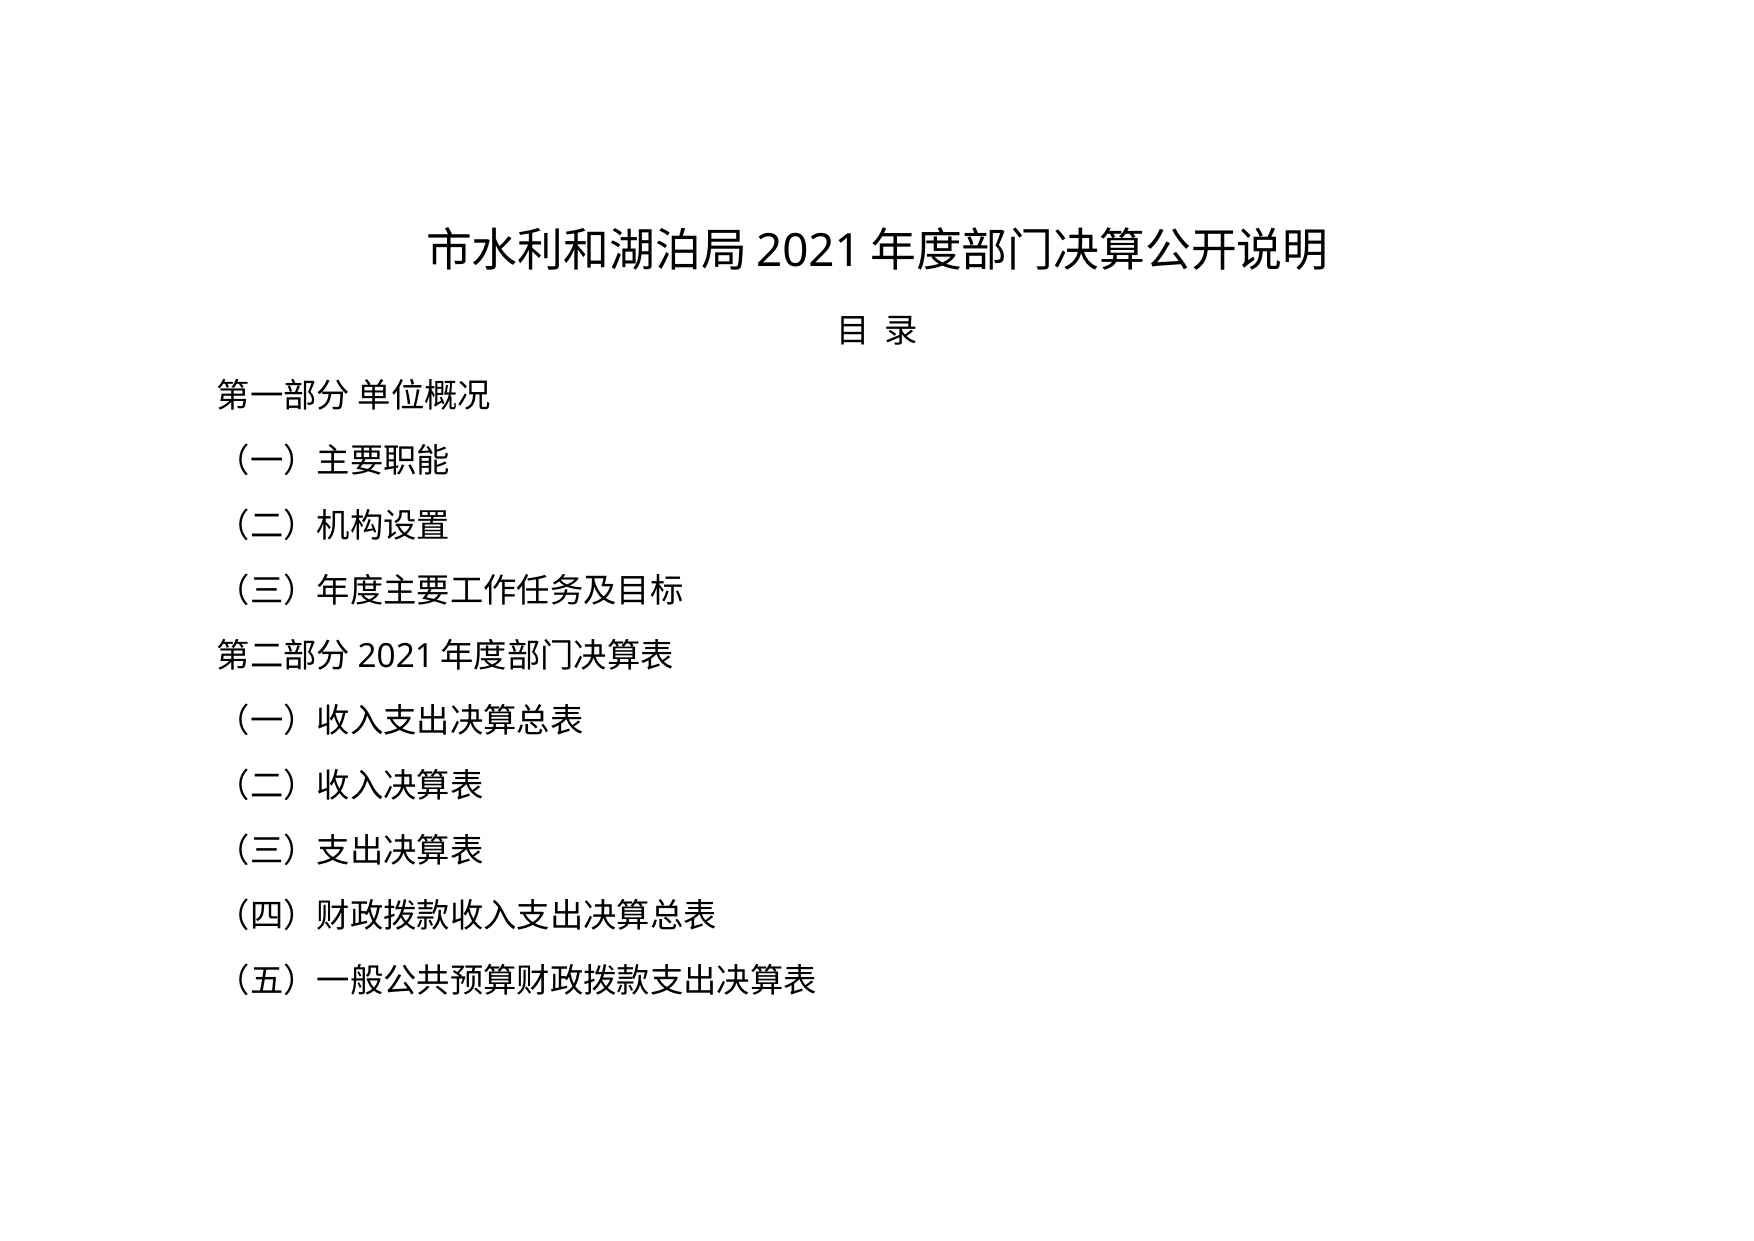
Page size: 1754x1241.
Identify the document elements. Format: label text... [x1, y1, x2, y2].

text （二）收入决算表 [150, 750, 1604, 815]
text 第一部分 单位概况 [150, 360, 1604, 425]
text （一）收入支出决算总表 [150, 685, 1604, 750]
text 第二部分 2021年度部门决算表 [150, 620, 1604, 685]
text （四）财政拨款收入支出决算总表 [150, 880, 1604, 945]
text （三）年度主要工作任务及目标 [150, 555, 1604, 620]
text （一）主要职能 [150, 425, 1604, 490]
text （二）机构设置 [150, 490, 1604, 555]
subtitle 市水利和湖泊局2021年度部门决算公开说明 [150, 198, 1604, 295]
text （五）一般公共预算财政拨款支出决算表 [150, 945, 1604, 1010]
text （三）支出决算表 [150, 815, 1604, 880]
text 目 录 [150, 295, 1604, 360]
